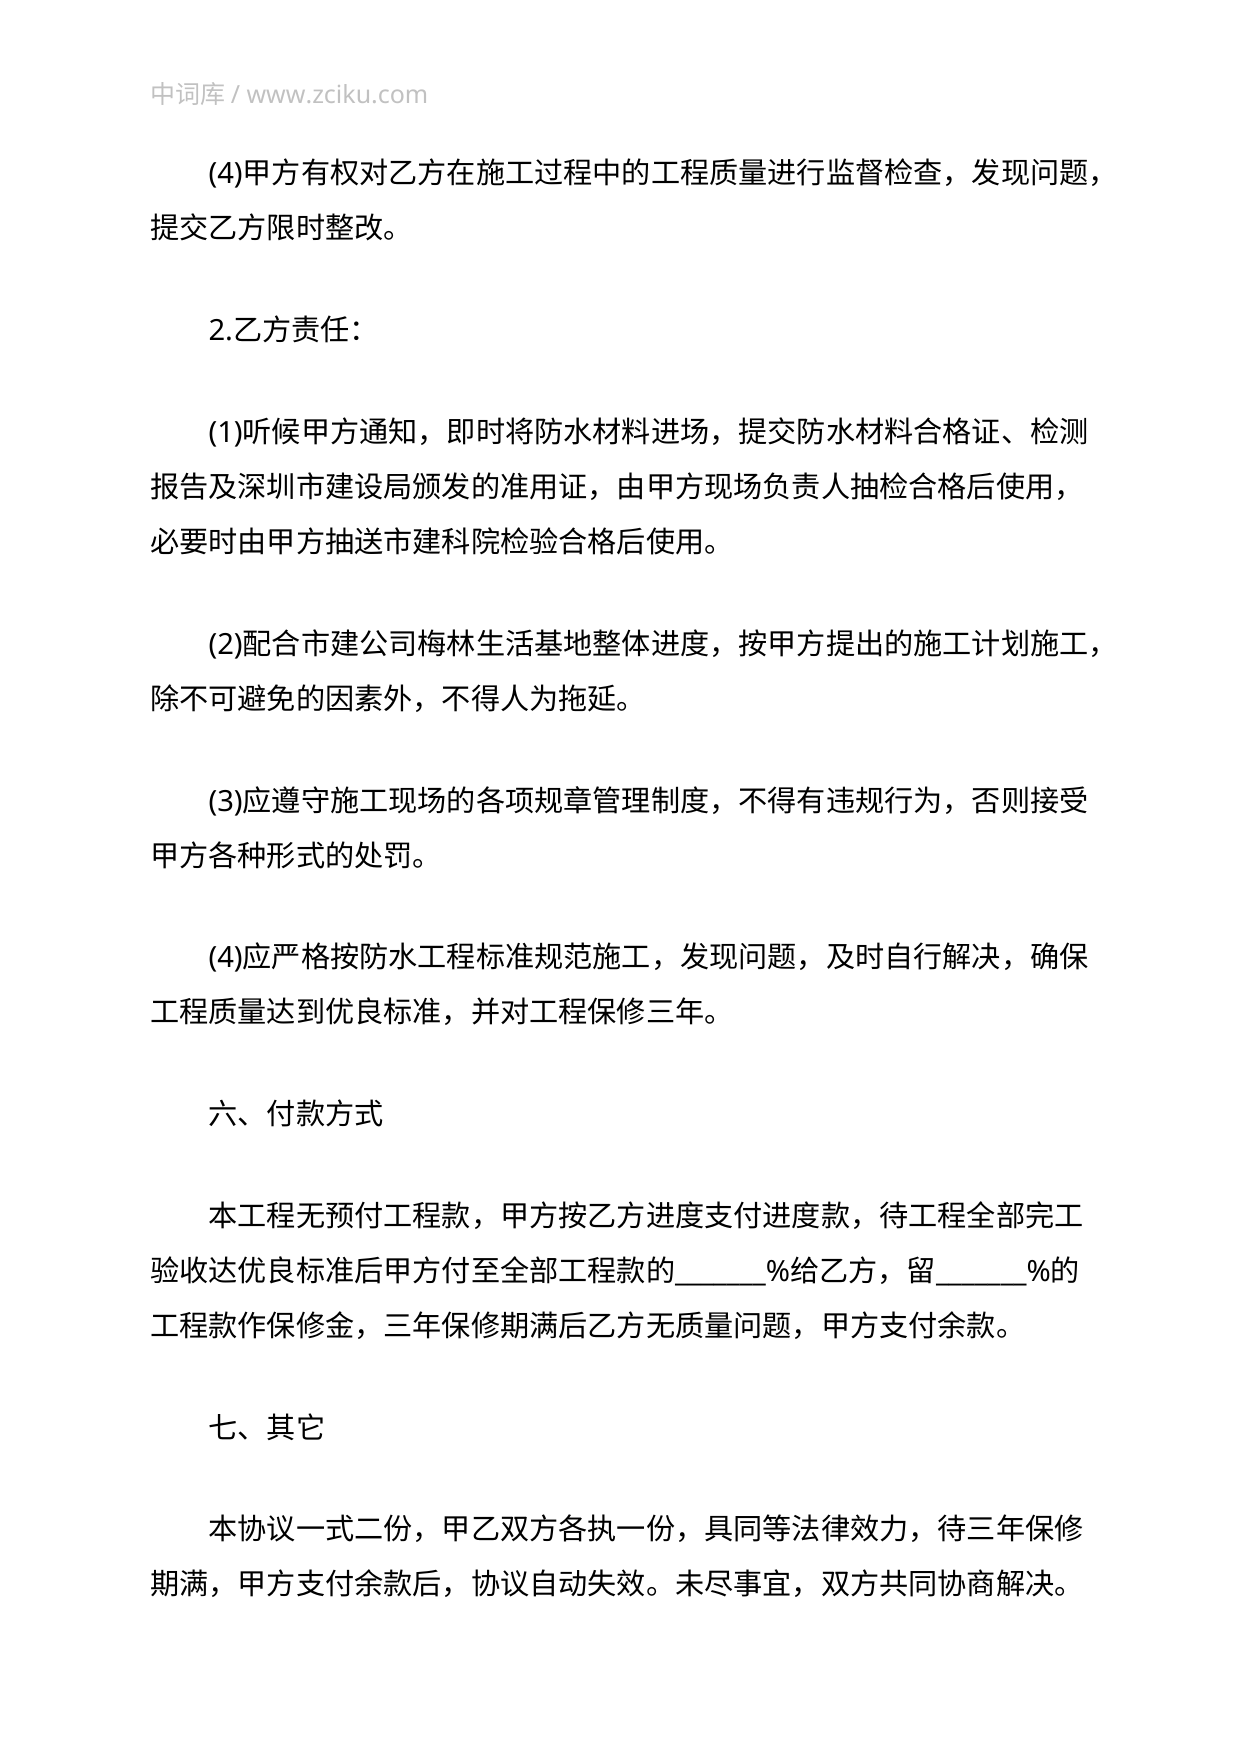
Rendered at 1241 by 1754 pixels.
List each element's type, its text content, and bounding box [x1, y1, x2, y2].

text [150, 1506, 1090, 1603]
text 本工程无预付工程款，甲方按乙方进度支付进度款，待工程全部完工验收达优良标准后甲方付至全部工程款的_______%给乙方，留_______%的工程款作保修金，三年保修期满后乙方无质量问题，甲方支付余款。 [150, 1192, 1090, 1345]
text 2.乙方责任： [150, 307, 1090, 349]
text (4)应严格按防水工程标准规范施工，发现问题，及时自行解决，确保工程质量达到优良标准，并对工程保修三年。 [150, 934, 1090, 1031]
text 六、付款方式 [150, 1091, 1090, 1133]
text (1)听候甲方通知，即时将防水材料进场，提交防水材料合格证、检测报告及深圳市建设局颁发的准用证，由甲方现场负责人抽检合格后使用，必要时由甲方抽送市建科院检验合格后使用。 [150, 409, 1090, 561]
text (4)甲方有权对乙方在施工过程中的工程质量进行监督检查，发现问题，提交乙方限时整改。 [150, 150, 1090, 247]
text (3)应遵守施工现场的各项规章管理制度，不得有违规行为，否则接受甲方各种形式的处罚。 [150, 777, 1090, 874]
text 七、其它 [150, 1404, 1090, 1446]
text (2)配合市建公司梅林生活基地整体进度，按甲方提出的施工计划施工，除不可避免的因素外，不得人为拖延。 [150, 620, 1090, 718]
